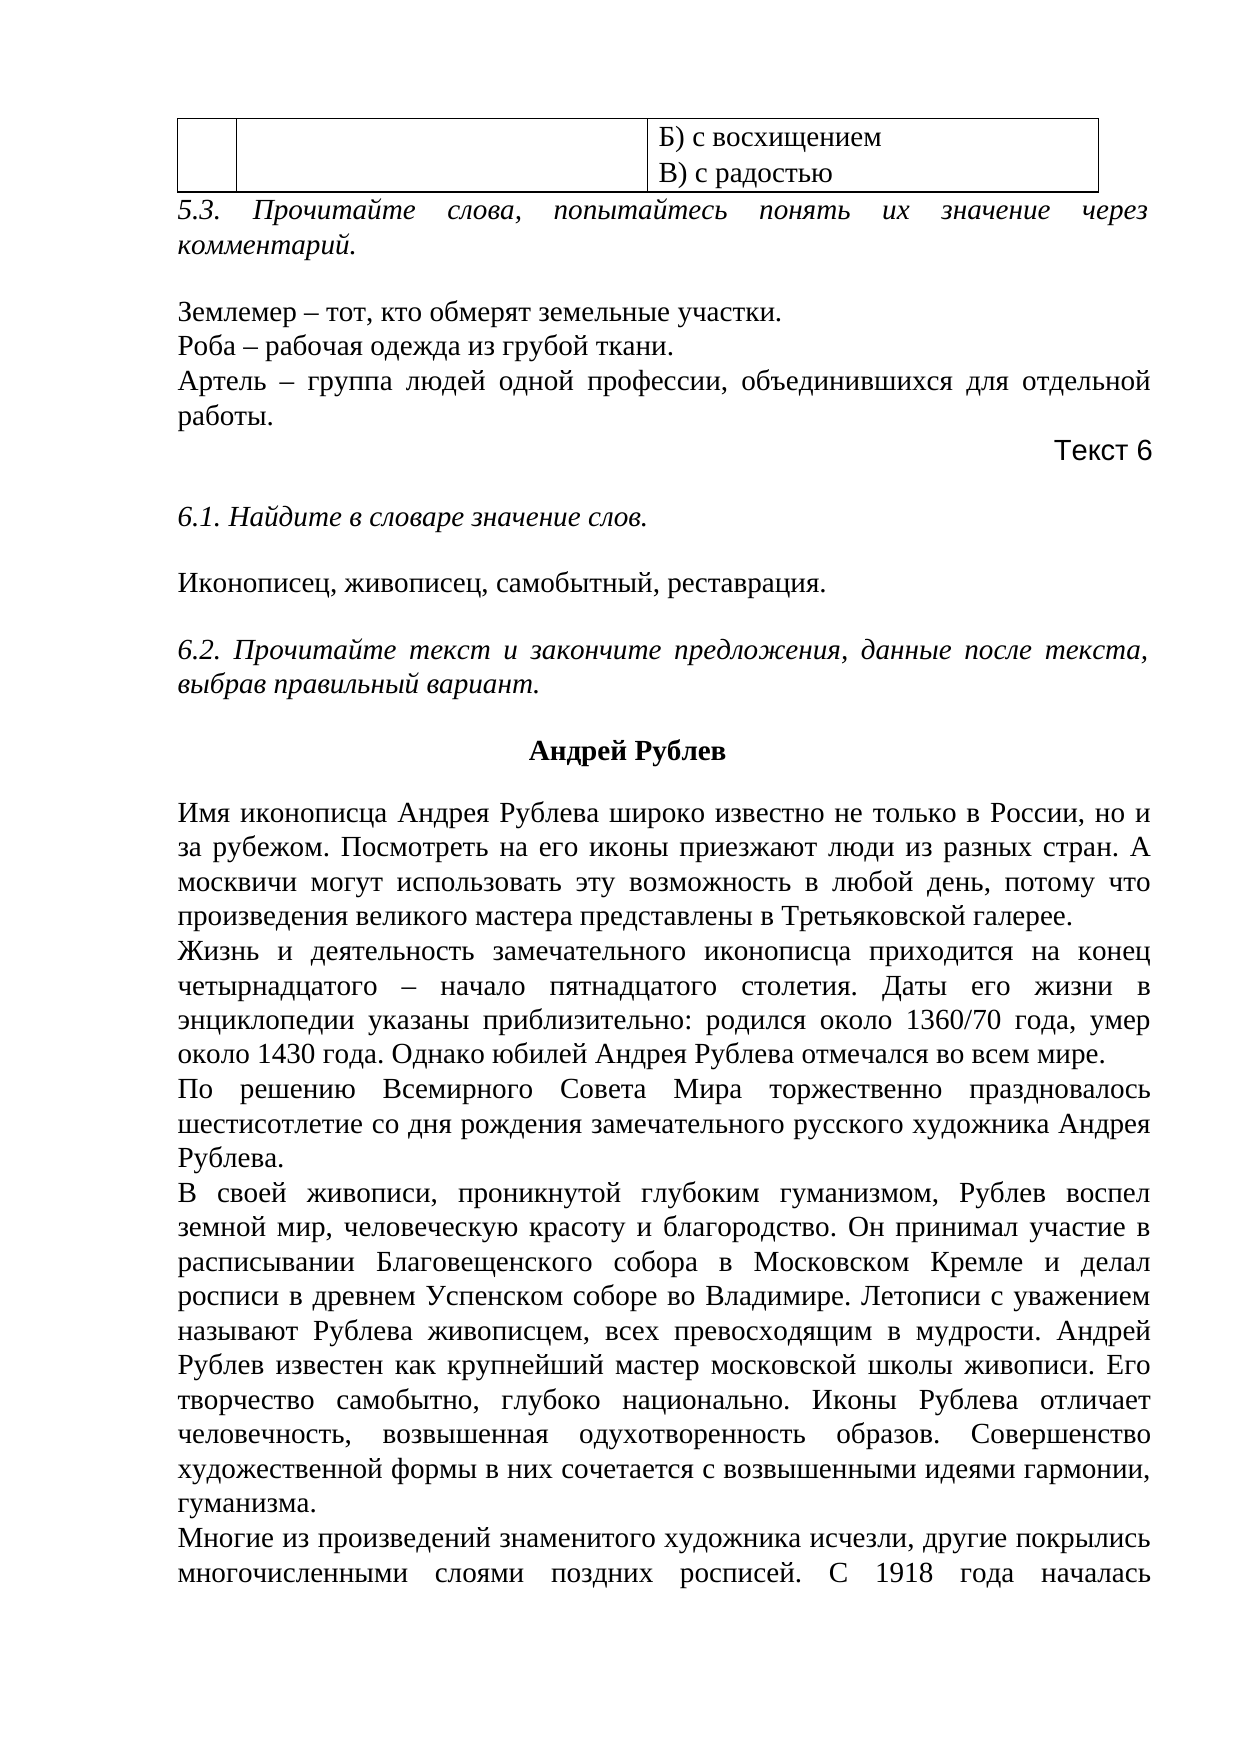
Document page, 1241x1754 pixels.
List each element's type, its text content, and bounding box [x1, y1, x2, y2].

text Андрей Рублев [177, 733, 1078, 767]
text Жизнь и деятельность замечательного иконописца приходится на конец четырнадцатого – начало пятнадцатого столетия. Даты его жизни в энциклопедии указаны приблизительно: родился около 1360/70 года, умер около 1430 года. Однако юбилей Андрея Рублева отмечался во всем мире. [177, 933, 1152, 1070]
table_cell 8 [178, 119, 236, 191]
text В своей живописи, проникнутой глубоким гуманизмом, Рублев воспел земной мир, человеческую красоту и благородство. Он принимал участие в расписывании Благовещенского собора в Московском Кремле и делал росписи в древнем Успенском соборе во Владимире. Летописи с уважением называют Рублева живописцем, всех превосходящим в мудрости. Андрей Рублев известен как крупнейший мастер московской школы живописи. Его творчество самобытно, глубоко национально. Иконы Рублева отличает человечность, возвышенная одухотворенность образов. Совершенство художественной формы в них сочетается с возвышенными идеями гармонии, гуманизма. [177, 1175, 1152, 1519]
text 6.2. Прочитайте текст и закончите предложения, данные после текста, выбрав правильный вариант. [177, 632, 1152, 700]
text Роба – рабочая одежда из грубой ткани. [177, 328, 1152, 362]
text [177, 1520, 1152, 1588]
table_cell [648, 119, 1098, 191]
text Землемер – тот, кто обмерят земельные участки. [177, 294, 1152, 327]
text Артель – группа людей одной профессии, объединившихся для отдельной работы. [177, 363, 1152, 431]
text Имя иконописца Андрея Рублева широко известно не только в России, но и за рубежом. Посмотреть на его иконы приезжают люди из разных стран. А москвичи могут использовать эту возможность в любой день, потому что произведения великого мастера представлены в Третьяковской галерее. [177, 795, 1152, 932]
text Иконописец, живописец, самобытный, реставрация. [177, 566, 1152, 599]
text 6.1. Найдите в словаре значение слов. [177, 499, 1152, 533]
text По решению Всемирного Совета Мира торжественно праздновалось шестисотлетие со дня рождения замечательного русского художника Андрея Рублева. [177, 1071, 1152, 1174]
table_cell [237, 119, 647, 191]
text Текст 6 [177, 432, 1153, 466]
text 5.3. Прочитайте слова, попытайтесь понять их значение через комментарий. [177, 192, 1152, 261]
